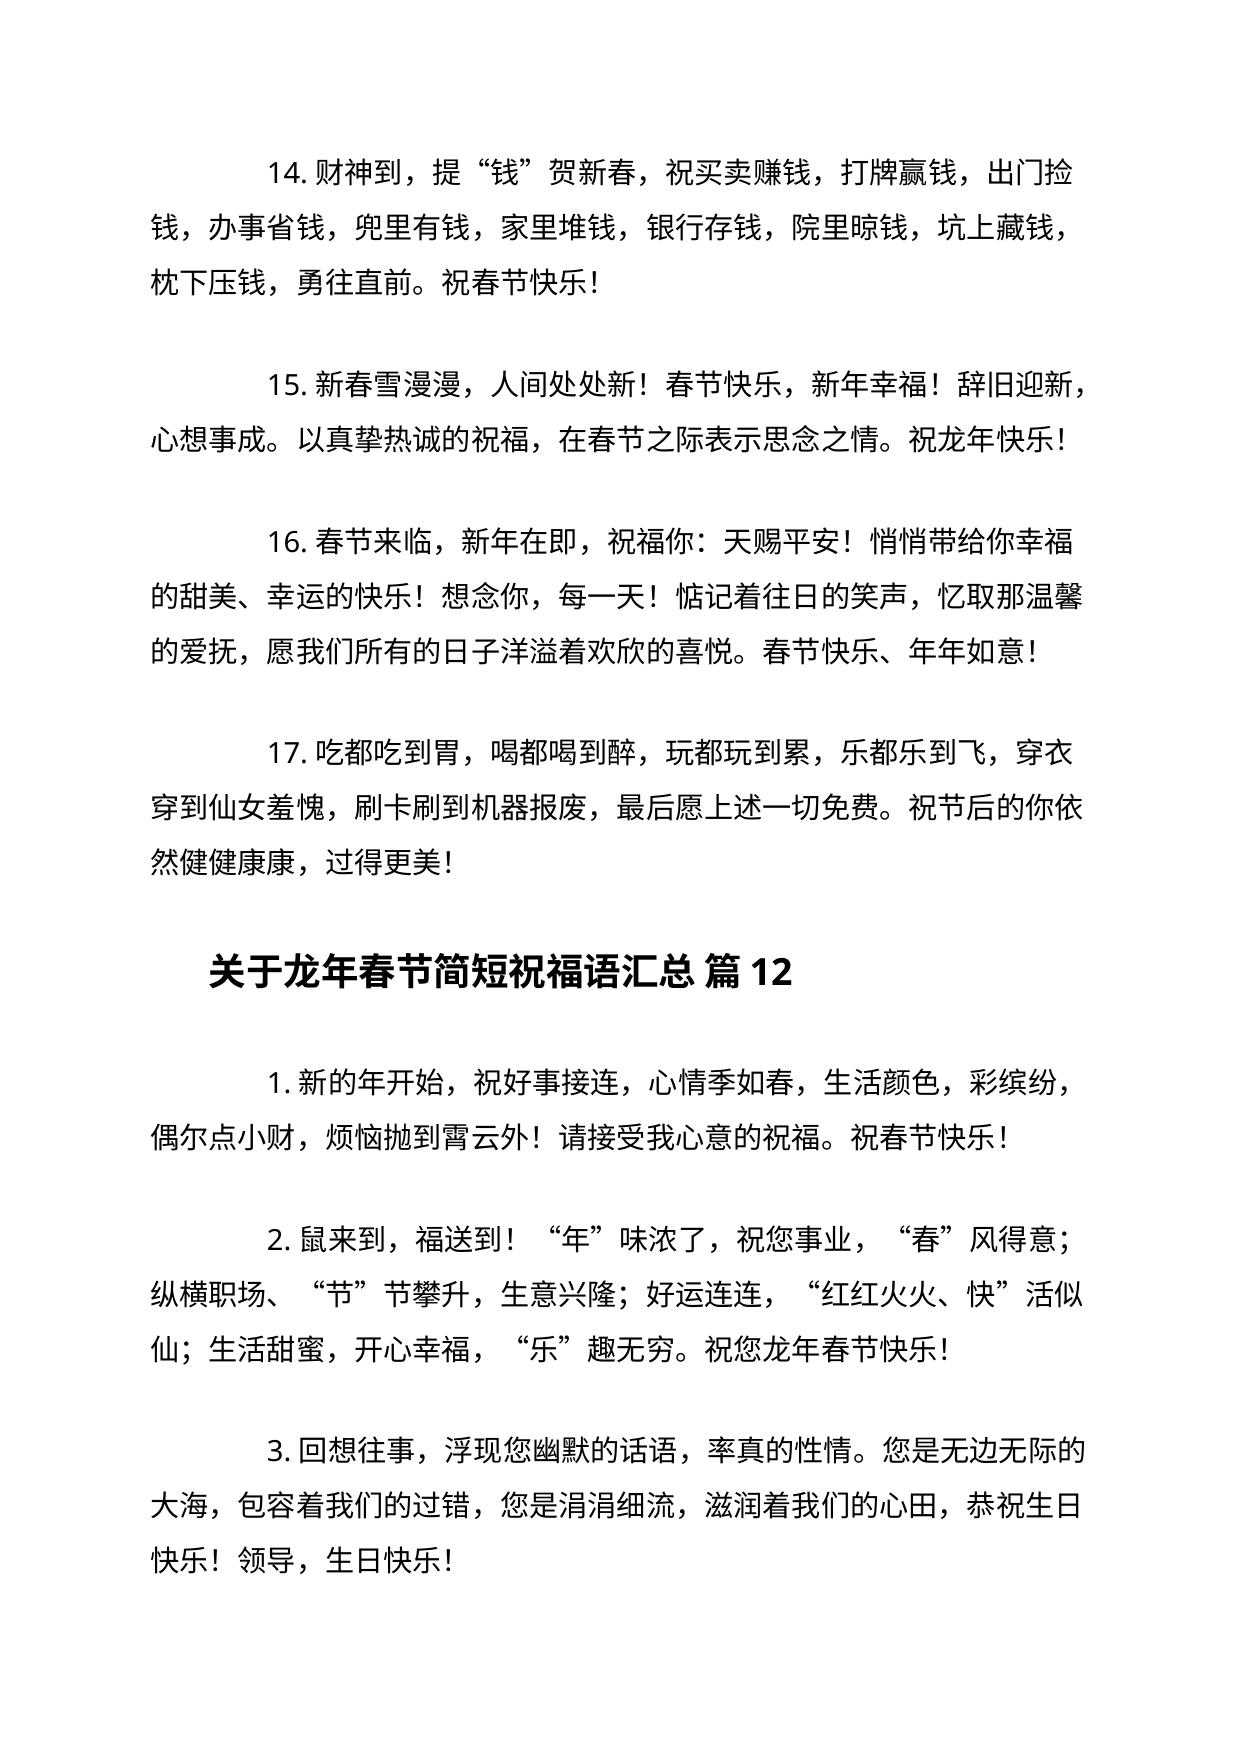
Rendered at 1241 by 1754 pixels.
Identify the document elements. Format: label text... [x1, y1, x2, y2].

text 3. 回想往事，浮现您幽默的话语，率真的性情。您是无边无际的大海，包容着我们的过错，您是涓涓细流，滋润着我们的心田，恭祝生日快乐！领导，生日快乐！ [150, 1428, 1090, 1580]
text 17. 吃都吃到胃，喝都喝到醉，玩都玩到累，乐都乐到飞，穿衣穿到仙女羞愧，刷卡刷到机器报废，最后愿上述一切免费。祝节后的你依然健健康康，过得更美！ [150, 730, 1090, 882]
text 16. 春节来临，新年在即，祝福你：天赐平安！悄悄带给你幸福的甜美、幸运的快乐！想念你，每一天！惦记着往日的笑声，忆取那温馨的爱抚，愿我们所有的日子洋溢着欢欣的喜悦。春节快乐、年年如意！ [150, 518, 1090, 671]
text 关于龙年春节简短祝福语汇总 篇12 [150, 942, 1090, 996]
text 14. 财神到，提“钱”贺新春，祝买卖赚钱，打牌赢钱，出门捡钱，办事省钱，兜里有钱，家里堆钱，银行存钱，院里晾钱，坑上藏钱，枕下压钱，勇往直前。祝春节快乐！ [150, 150, 1090, 302]
text 1. 新的年开始，祝好事接连，心情季如春，生活颜色，彩缤纷，偶尔点小财，烦恼抛到霄云外！请接受我心意的祝福。祝春节快乐！ [150, 1059, 1090, 1157]
text 15. 新春雪漫漫，人间处处新！春节快乐，新年幸福！辞旧迎新，心想事成。以真挚热诚的祝福，在春节之际表示思念之情。祝龙年快乐！ [150, 362, 1090, 459]
text 2. 鼠来到，福送到！“年”味浓了，祝您事业，“春”风得意；纵横职场、“节”节攀升，生意兴隆；好运连连，“红红火火、快”活似仙；生活甜蜜，开心幸福，“乐”趣无穷。祝您龙年春节快乐！ [150, 1216, 1090, 1368]
